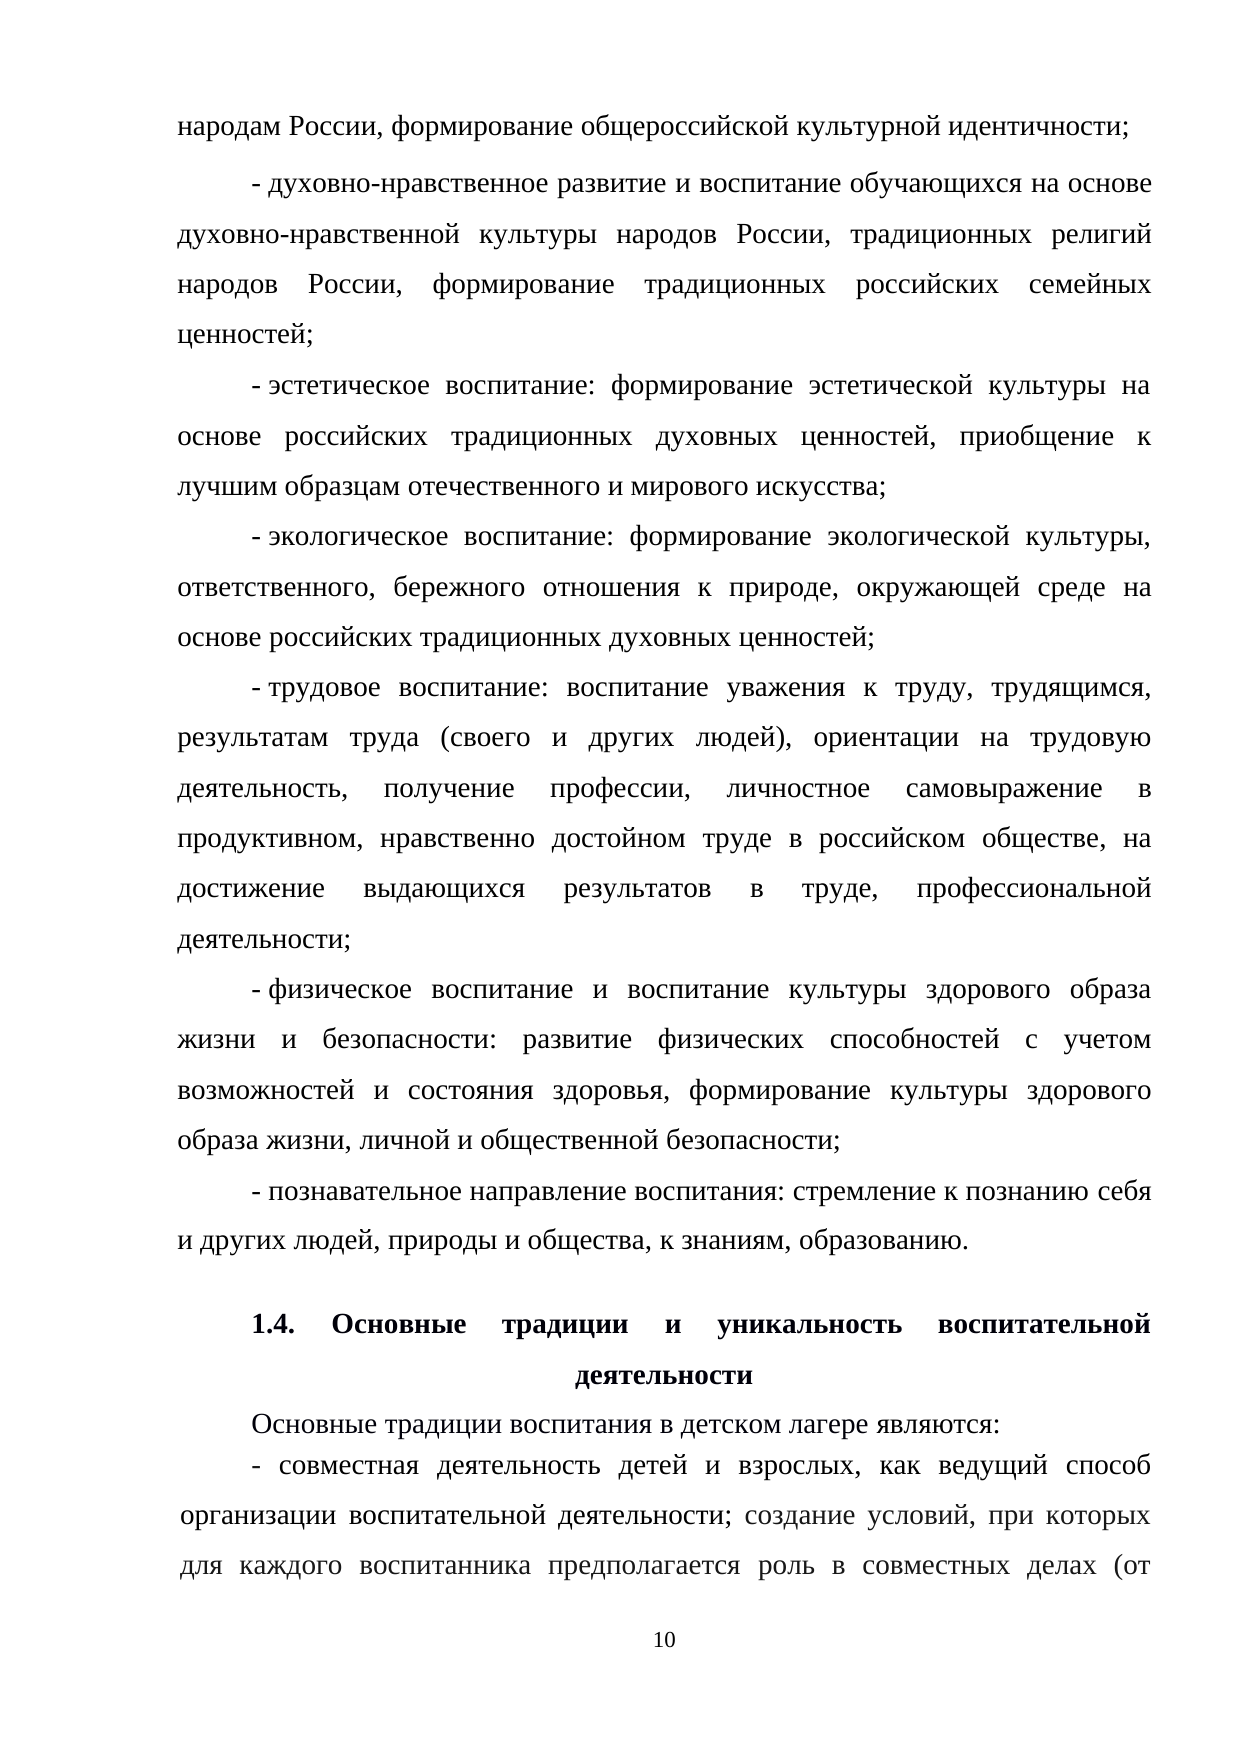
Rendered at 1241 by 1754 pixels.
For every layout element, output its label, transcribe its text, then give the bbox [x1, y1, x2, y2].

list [180, 1447, 1151, 1581]
list духовно-нравственное развитие и воспитание обучающихся на основе духовно-нравственной культуры народов России, традиционных религий народов России, формирование традиционных российских семейных ценностей; [177, 166, 1152, 350]
text Основные традиции воспитания в детском лагере являются: [180, 1407, 1182, 1440]
list эстетическое воспитание: формирование эстетической культуры на основе российских традиционных духовных ценностей, приобщение к лучшим образцам отечественного и мирового искусства; [177, 367, 1151, 501]
text - познавательное направление воспитания: стремление к познанию себя и других людей, природы и общества, к знаниям, образованию. [177, 1173, 1152, 1256]
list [177, 108, 1151, 142]
list физическое воспитание и воспитание культуры здорового образа жизни и безопасности: развитие физических способностей с учетом возможностей и состояния здоровья, формирование культуры здорового образа жизни, личной и общественной безопасности; [177, 971, 1152, 1156]
list экологическое воспитание: формирование экологической культуры, ответственного, бережного отношения к природе, окружающей среде на основе российских традиционных духовных ценностей; [177, 518, 1152, 652]
subtitle Основные традиции и уникальность воспитательной деятельности [177, 1306, 1151, 1390]
list трудовое воспитание: воспитание уважения к труду, трудящимся, результатам труда (своего и других людей), ориентации на трудовую деятельность, получение профессии, личностное самовыражение в продуктивном, нравственно достойном труде в российском обществе, на достижение выдающихся результатов в труде, профессиональной деятельности; [177, 669, 1152, 954]
